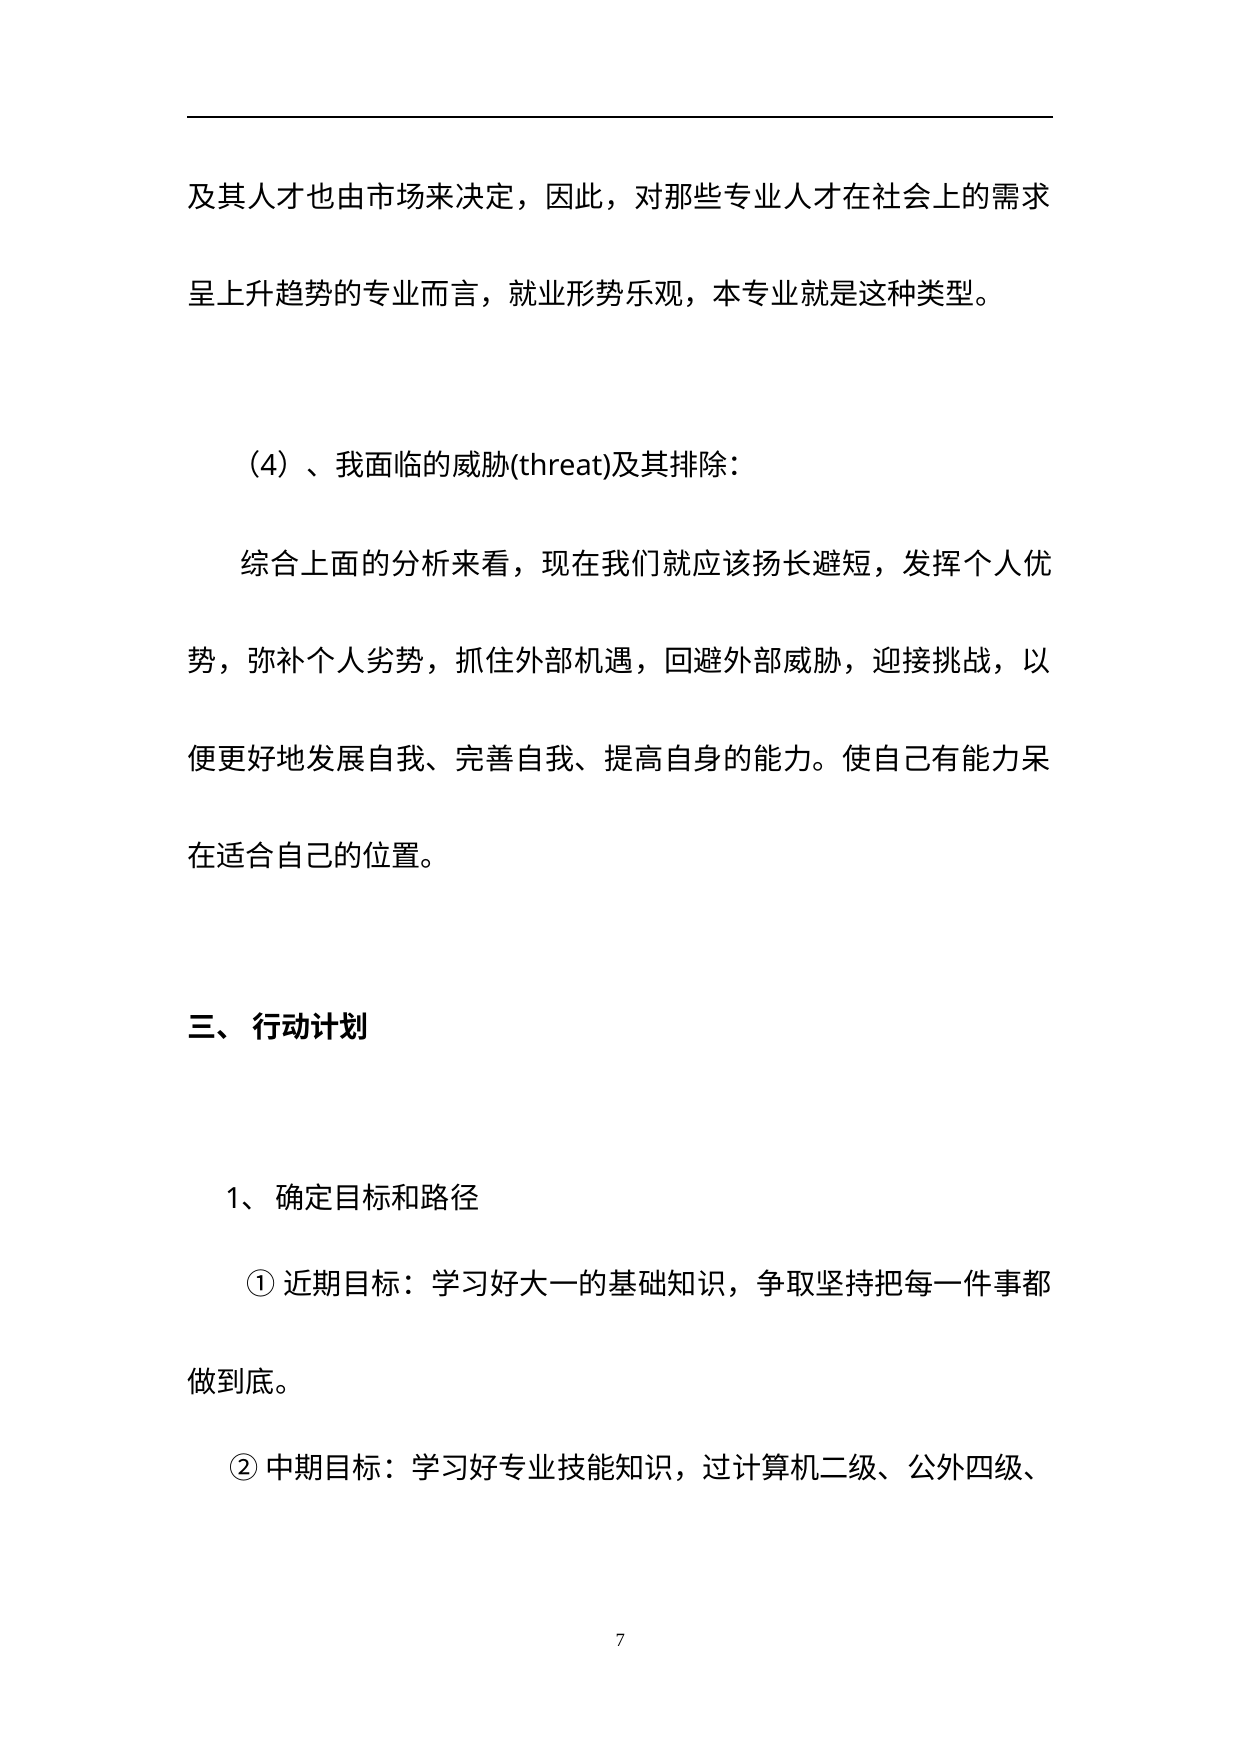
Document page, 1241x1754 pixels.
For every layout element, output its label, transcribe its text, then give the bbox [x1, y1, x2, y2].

text 综合上面的分析来看，现在我们就应该扬长避短，发挥个人优势，弥补个人劣势，抓住外部机遇，回避外部威胁，迎接挑战，以便更好地发展自我、完善自我、提高自身的能力。使自己有能力呆在适合自己的位置。 [187, 529, 1053, 887]
text （4）、我面临的威胁(threat)及其排除： [187, 430, 1053, 495]
list 确定目标和路径 [225, 1163, 1053, 1228]
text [187, 1433, 1053, 1498]
text ① 近期目标：学习好大一的基础知识，争取坚持把每一件事都做到底。 [187, 1249, 1053, 1412]
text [187, 162, 1053, 324]
text 三、 行动计划 [187, 992, 1053, 1057]
